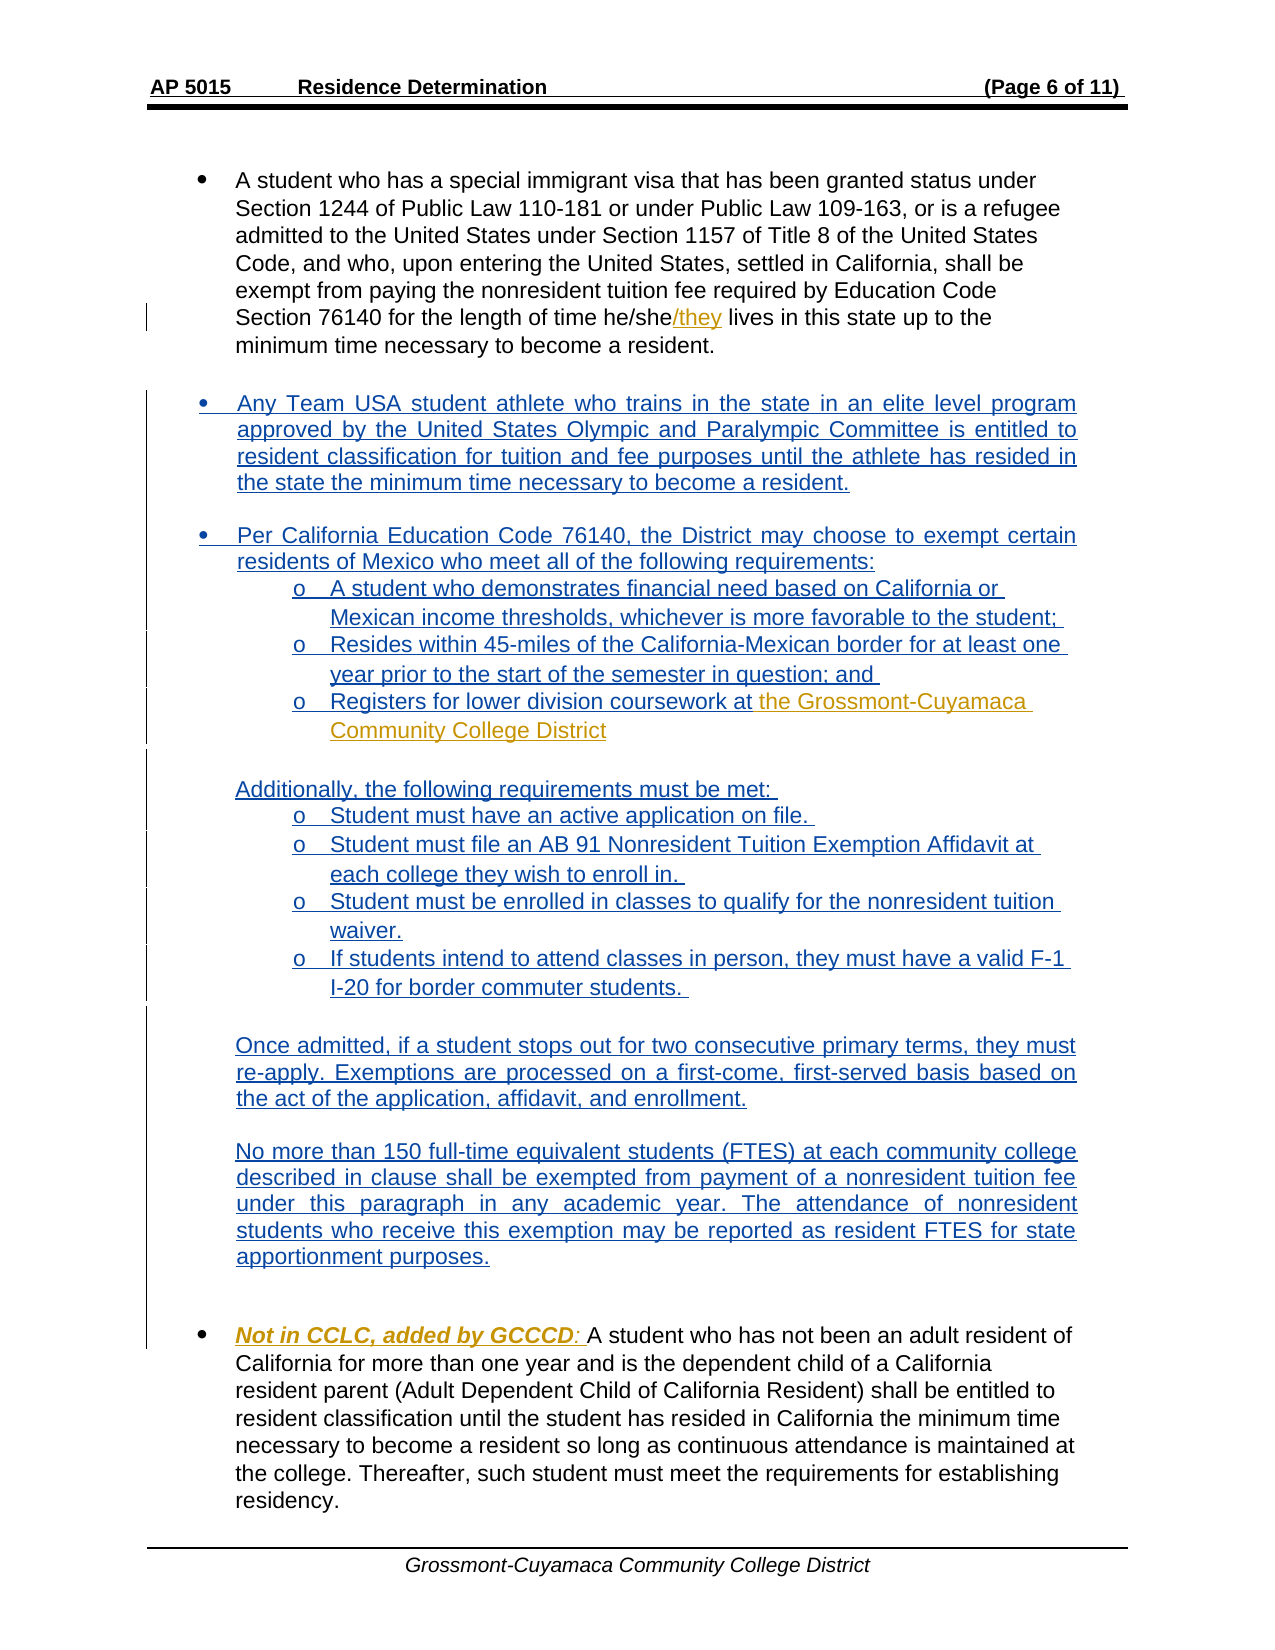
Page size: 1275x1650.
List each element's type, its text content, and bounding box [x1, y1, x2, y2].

list A student who has a special immigrant visa that has been granted status under Section 1244 of Public Law 110-181 or under Public Law 109-163, or is a refugee admitted to the United States under Section 1157 of Title 8 of the United States Code, and who, upon entering the United States, settled in California, shall be exempt from paying the nonresident tuition fee required by Education Code Section 76140 for the length of time he/she lives in this state up to the minimum time necessary to become a resident. [198, 167, 1077, 358]
list A student who has not been an adult resident of California for more than one year and is the dependent child of a California resident parent (Adult Dependent Child of California Resident) shall be entitled to resident classification until the student has resided in California the minimum time necessary to become a resident so long as continuous attendance is maintained at the college. Thereafter, such student must meet the requirements for establishing residency. [198, 1322, 1077, 1513]
